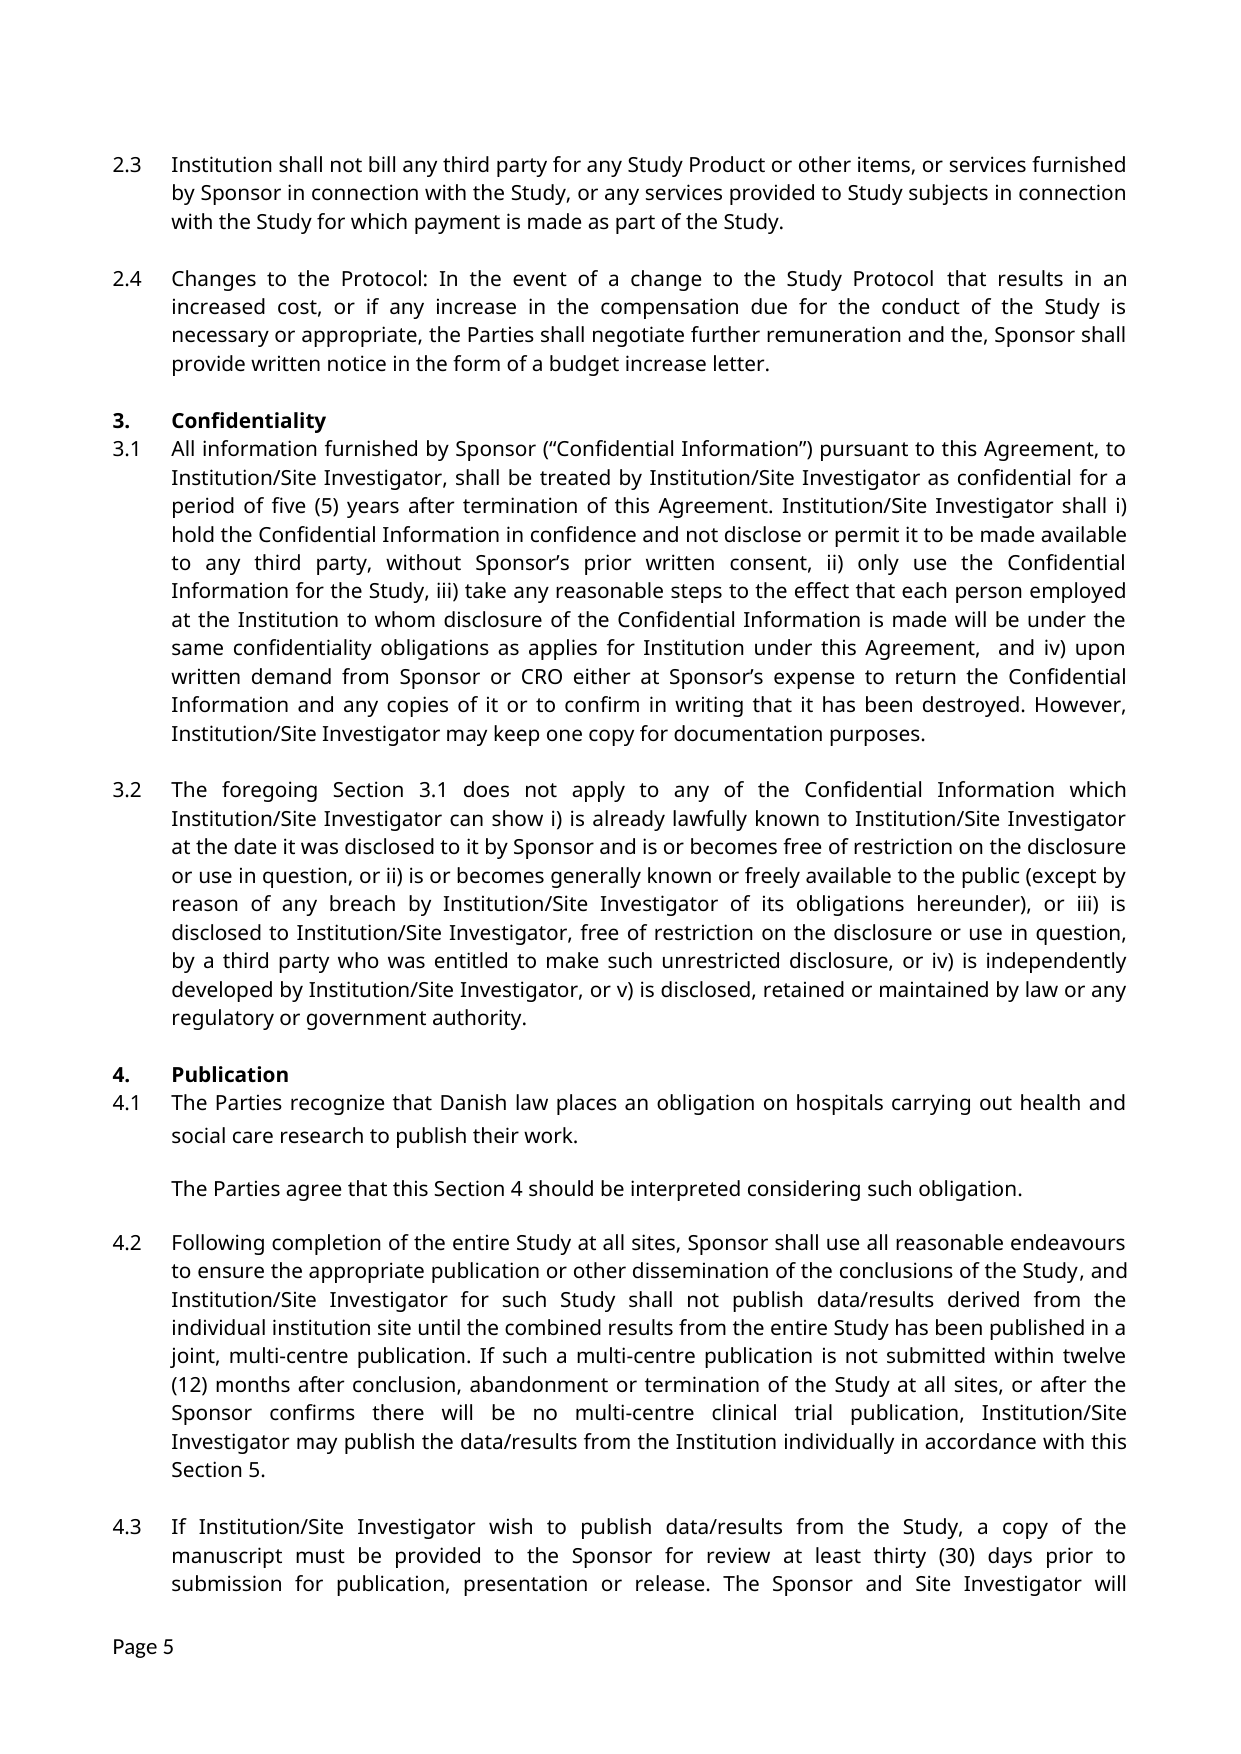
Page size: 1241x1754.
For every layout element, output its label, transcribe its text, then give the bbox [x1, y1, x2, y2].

text 4.2 Following completion of the entire Study at all sites, Sponsor shall use all reasonable endeavours to ensure the appropriate publication or other dissemination of the conclusions of the Study, and Institution/Site Investigator for such Study shall not publish data/results derived from the individual institution site until the combined results from the entire Study has been published in a joint, multi-centre publication. If such a multi-centre publication is not submitted within twelve (12) months after conclusion, abandonment or termination of the Study at all sites, or after the Sponsor confirms there will be no multi-centre clinical trial publication, Institution/Site Investigator may publish the data/results from the Institution individually in accordance with this Section 5. [112, 1228, 1128, 1484]
text 4. Publication [112, 1060, 1128, 1088]
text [112, 1512, 1128, 1598]
text 2.4 Changes to the Protocol: In the event of a change to the Study Protocol that results in an increased cost, or if any increase in the compensation due for the conduct of the Study is necessary or appropriate, the Parties shall negotiate further remuneration and the, Sponsor shall provide written notice in the form of a budget increase letter. [112, 264, 1128, 377]
text 4.1 The Parties recognize that Danish law places an obligation on hospitals carrying out health and social care research to publish their work. [112, 1088, 1128, 1149]
text 2.3 Institution shall not bill any third party for any Study Product or other items, or services furnished by Sponsor in connection with the Study, or any services provided to Study subjects in connection with the Study for which payment is made as part of the Study. [112, 150, 1128, 235]
text 3. Confidentiality [112, 406, 1128, 434]
text 3.1 All information furnished by Sponsor (“Confidential Information”) pursuant to this Agreement, to Institution/Site Investigator, shall be treated by Institution/Site Investigator as confidential for a period of five (5) years after termination of this Agreement. Institution/Site Investigator shall i) hold the Confidential Information in confidence and not disclose or permit it to be made available to any third party, without Sponsor’s prior written consent, ii) only use the Confidential Information for the Study, iii) take any reasonable steps to the effect that each person employed at the Institution to whom disclosure of the Confidential Information is made will be under the same confidentiality obligations as applies for Institution under this Agreement, and iv) upon written demand from Sponsor or CRO either at Sponsor’s expense to return the Confidential Information and any copies of it or to confirm in writing that it has been destroyed. However, Institution/Site Investigator may keep one copy for documentation purposes. [112, 434, 1128, 747]
text 3.2 The foregoing Section 3.1 does not apply to any of the Confidential Information which Institution/Site Investigator can show i) is already lawfully known to Institution/Site Investigator at the date it was disclosed to it by Sponsor and is or becomes free of restriction on the disclosure or use in question, or ii) is or becomes generally known or freely available to the public (except by reason of any breach by Institution/Site Investigator of its obligations hereunder), or iii) is disclosed to Institution/Site Investigator, free of restriction on the disclosure or use in question, by a third party who was entitled to make such unrestricted disclosure, or iv) is independently developed by Institution/Site Investigator, or v) is disclosed, retained or maintained by law or any regulatory or government authority. [112, 776, 1128, 1032]
text The Parties agree that this Section 4 should be interpreted considering such obligation. [112, 1174, 1128, 1203]
